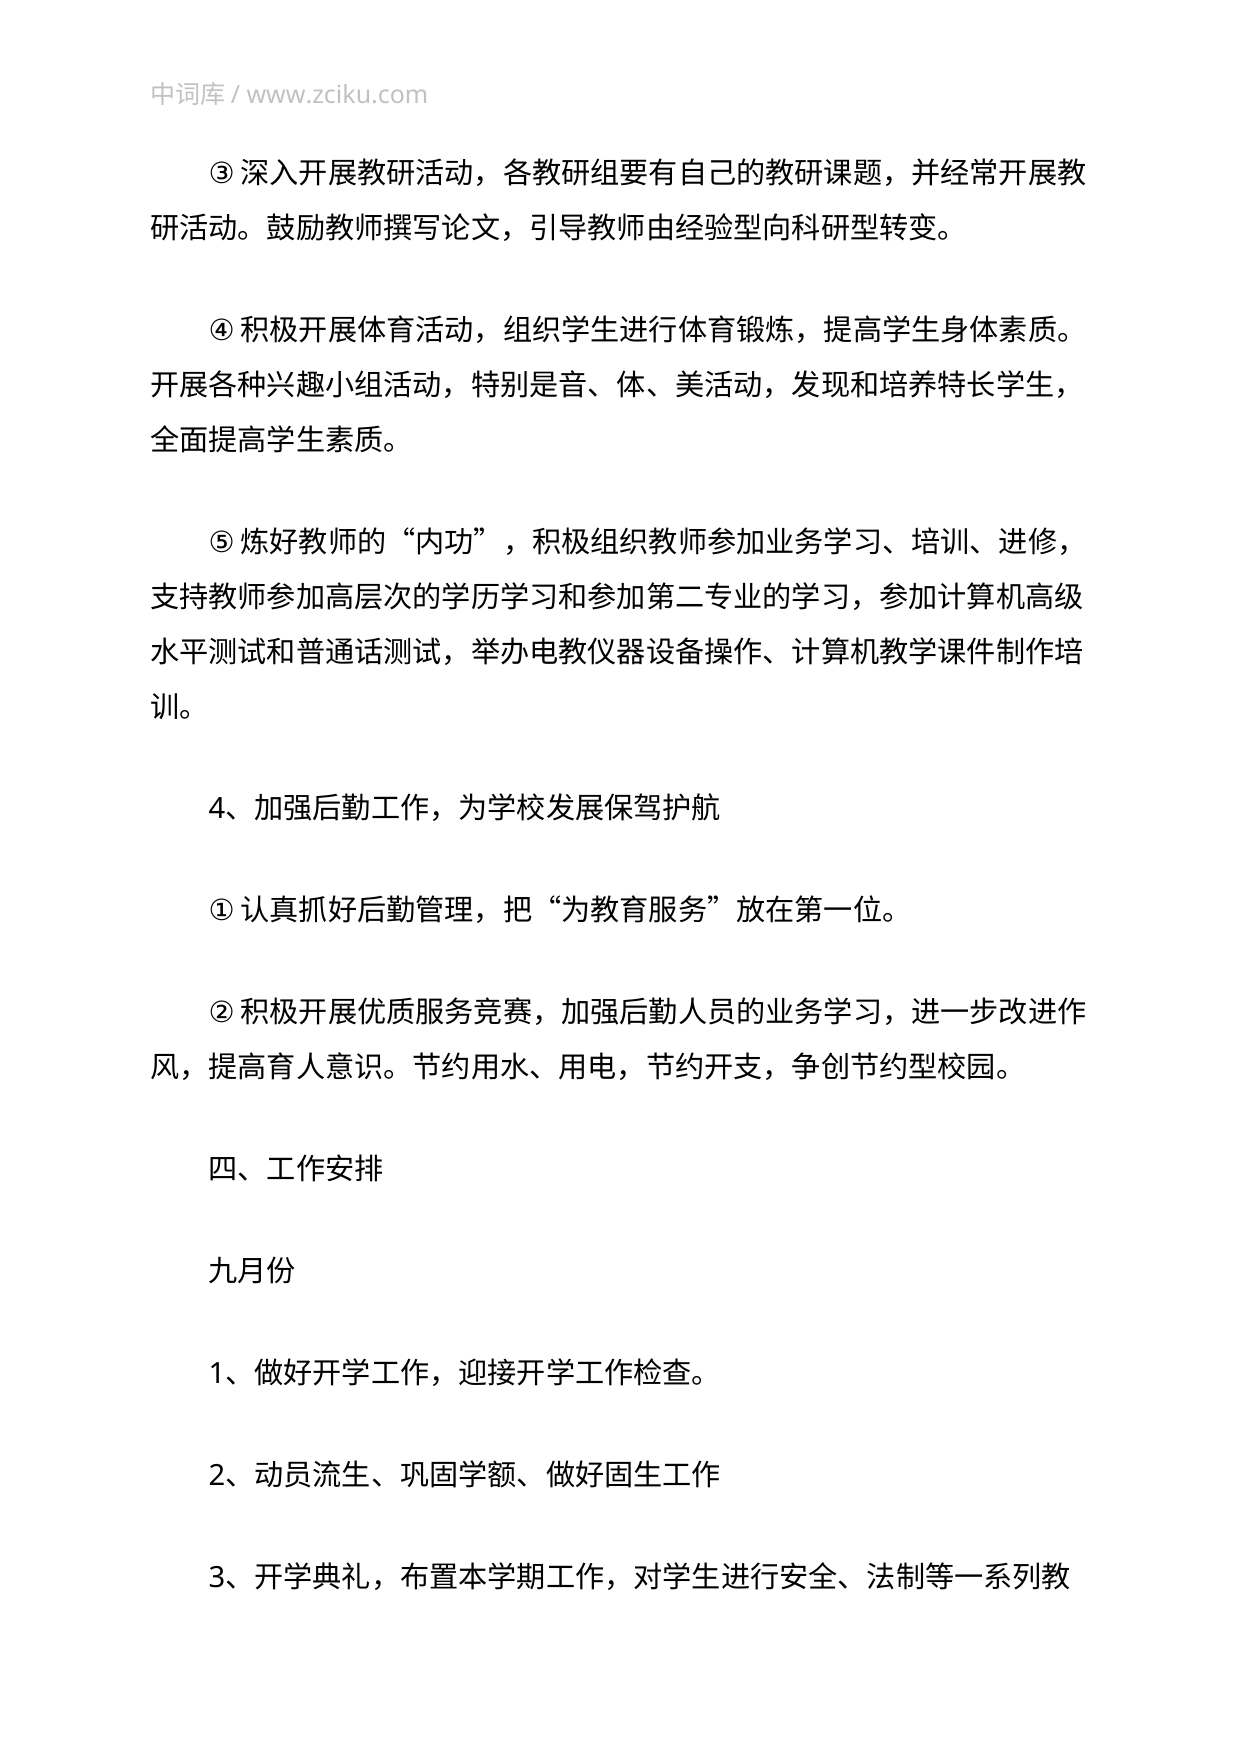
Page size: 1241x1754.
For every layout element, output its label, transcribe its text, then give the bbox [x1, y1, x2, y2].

text 4、加强后勤工作，为学校发展保驾护航 [150, 785, 1090, 827]
text ③深入开展教研活动，各教研组要有自己的教研课题，并经常开展教研活动。鼓励教师撰写论文，引导教师由经验型向科研型转变。 [150, 150, 1090, 247]
text 四、工作安排 [150, 1146, 1090, 1188]
text ②积极开展优质服务竞赛，加强后勤人员的业务学习，进一步改进作风，提高育人意识。节约用水、用电，节约开支，争创节约型校园。 [150, 989, 1090, 1086]
text ⑤炼好教师的“内功”，积极组织教师参加业务学习、培训、进修，支持教师参加高层次的学历学习和参加第二专业的学习，参加计算机高级水平测试和普通话测试，举办电教仪器设备操作、计算机教学课件制作培训。 [150, 518, 1090, 726]
text 九月份 [150, 1247, 1090, 1290]
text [150, 1553, 1090, 1596]
text ①认真抓好后勤管理，把“为教育服务”放在第一位。 [150, 887, 1090, 929]
text 2、动员流生、巩固学额、做好固生工作 [150, 1451, 1090, 1494]
text 1、做好开学工作，迎接开学工作检查。 [150, 1349, 1090, 1392]
text ④积极开展体育活动，组织学生进行体育锻炼，提高学生身体素质。开展各种兴趣小组活动，特别是音、体、美活动，发现和培养特长学生，全面提高学生素质。 [150, 307, 1090, 459]
